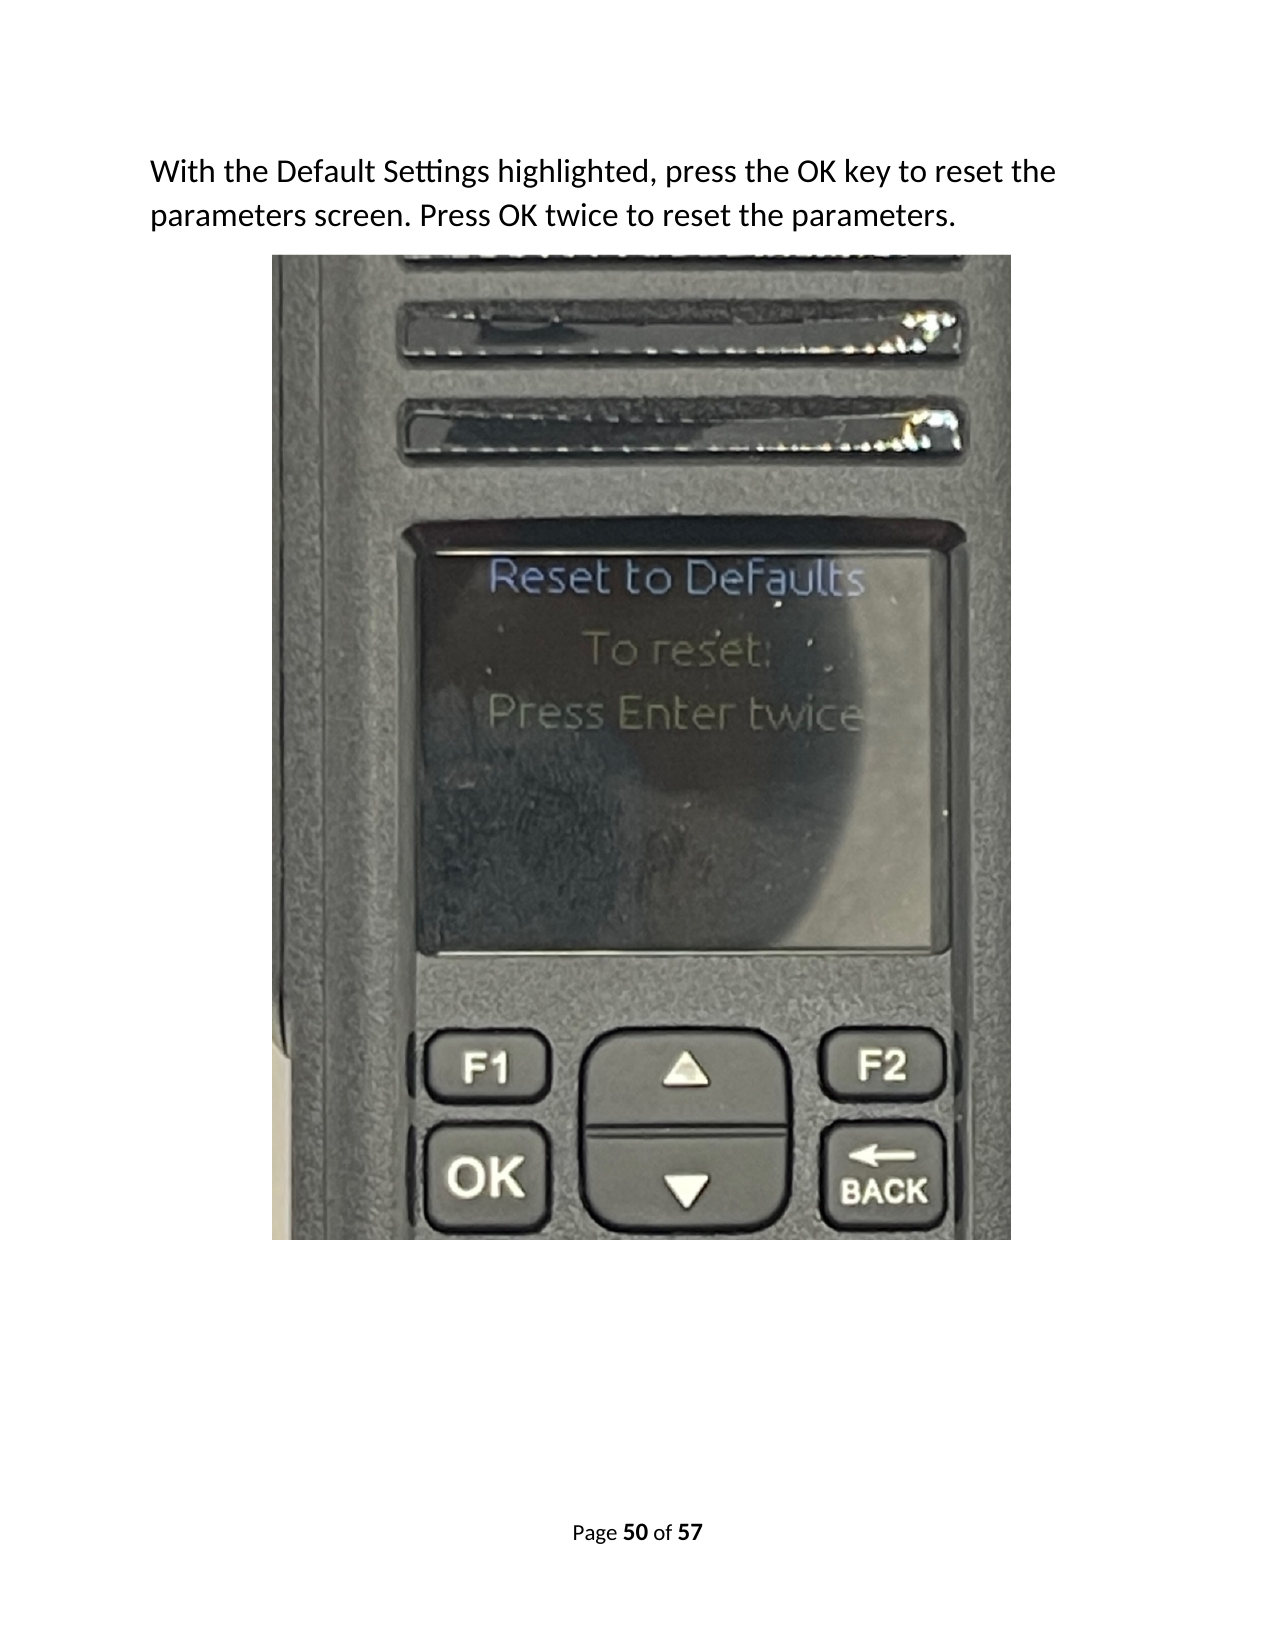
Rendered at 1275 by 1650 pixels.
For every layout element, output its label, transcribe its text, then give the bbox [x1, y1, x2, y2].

picture [272, 256, 1011, 1239]
text With the Default Settings highlighted, press the OK key to reset the parameters screen. Press OK twice to reset the parameters. [150, 150, 1125, 235]
